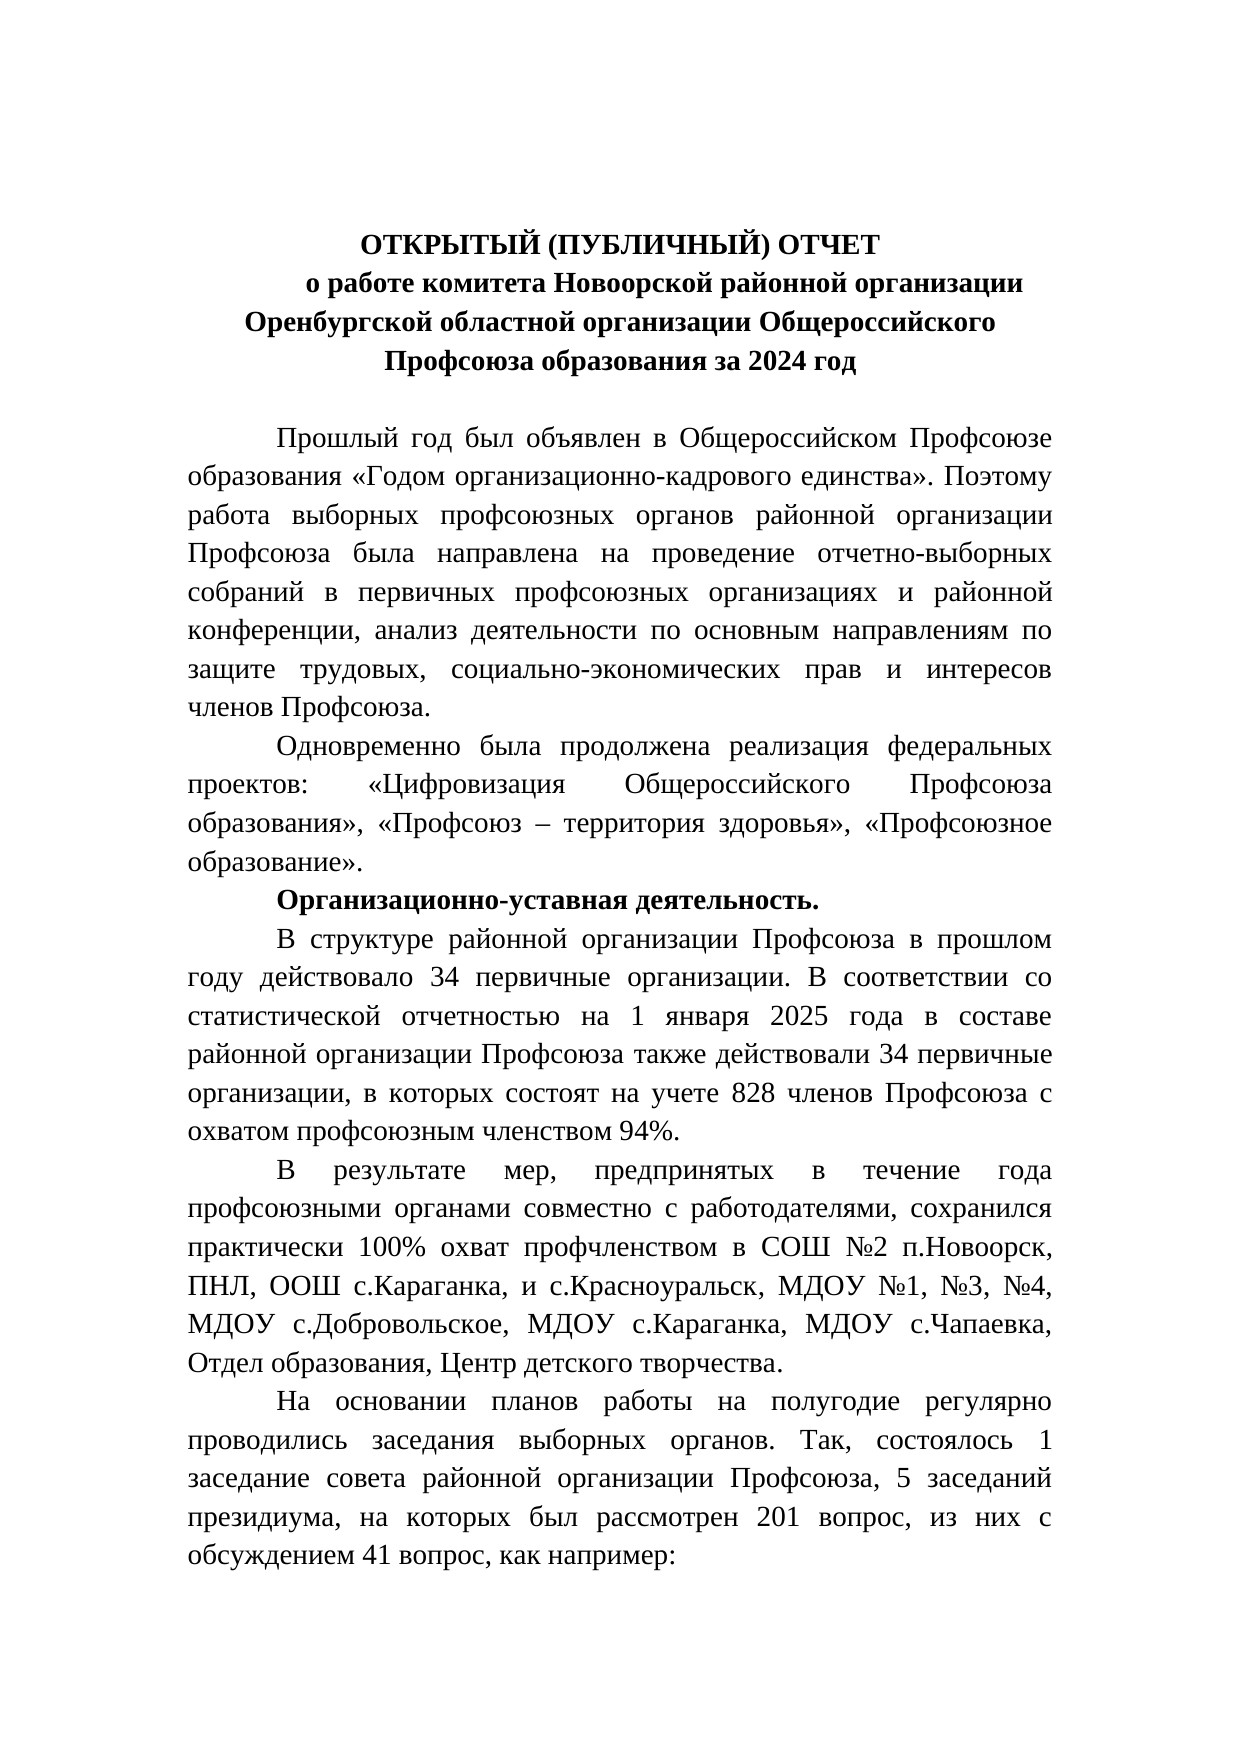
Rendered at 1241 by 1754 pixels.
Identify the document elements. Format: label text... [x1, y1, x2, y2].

text ОТКРЫТЫЙ (ПУБЛИЧНЫЙ) ОТЧЕТ [187, 227, 1053, 261]
text В структуре районной организации Профсоюза в прошлом году действовало 34 первичные организации. В соответствии со статистической отчетностью на 1 января 2025 года в составе районной организации Профсоюза также действовали 34 первичные организации, в которых состоят на учете 828 членов Профсоюза с охватом профсоюзным членством 94%. [187, 921, 1053, 1147]
text На основании планов работы на полугодие регулярно проводились заседания выборных органов. Так, состоялось 1 заседание совета районной организации Профсоюза, 5 заседаний президиума, на которых был рассмотрен 201 вопрос, из них с обсуждением 41 вопрос, как например: [187, 1383, 1053, 1571]
text В результате мер, предпринятых в течение года профсоюзными органами совместно с работодателями, сохранился практически 100% охват профчленством в СОШ №2 п.Новоорск, ПНЛ, ООШ с.Караганка, и с.Красноуральск, МДОУ №1, №3, №4, МДОУ с.Добровольское, МДОУ с.Караганка, МДОУ с.Чапаевка, Отдел образования, Центр детского творчества. [187, 1152, 1053, 1378]
text Организационно-уставная деятельность. [187, 882, 1053, 916]
text о работе комитета Новоорской районной организации Оренбургской областной организации Общероссийского Профсоюза образования за 2024 год [187, 266, 1053, 376]
text Одновременно была продолжена реализация федеральных проектов: «Цифровизация Общероссийского Профсоюза образования», «Профсоюз – территория здоровья», «Профсоюзное образование». [187, 728, 1053, 877]
text Прошлый год был объявлен в Общероссийском Профсоюзе образования «Годом организационно-кадрового единства». Поэтому работа выборных профсоюзных органов районной организации Профсоюза была направлена на проведение отчетно-выборных собраний в первичных профсоюзных организациях и районной конференции, анализ деятельности по основным направлениям по защите трудовых, социально-экономических прав и интересов членов Профсоюза. [187, 420, 1053, 723]
